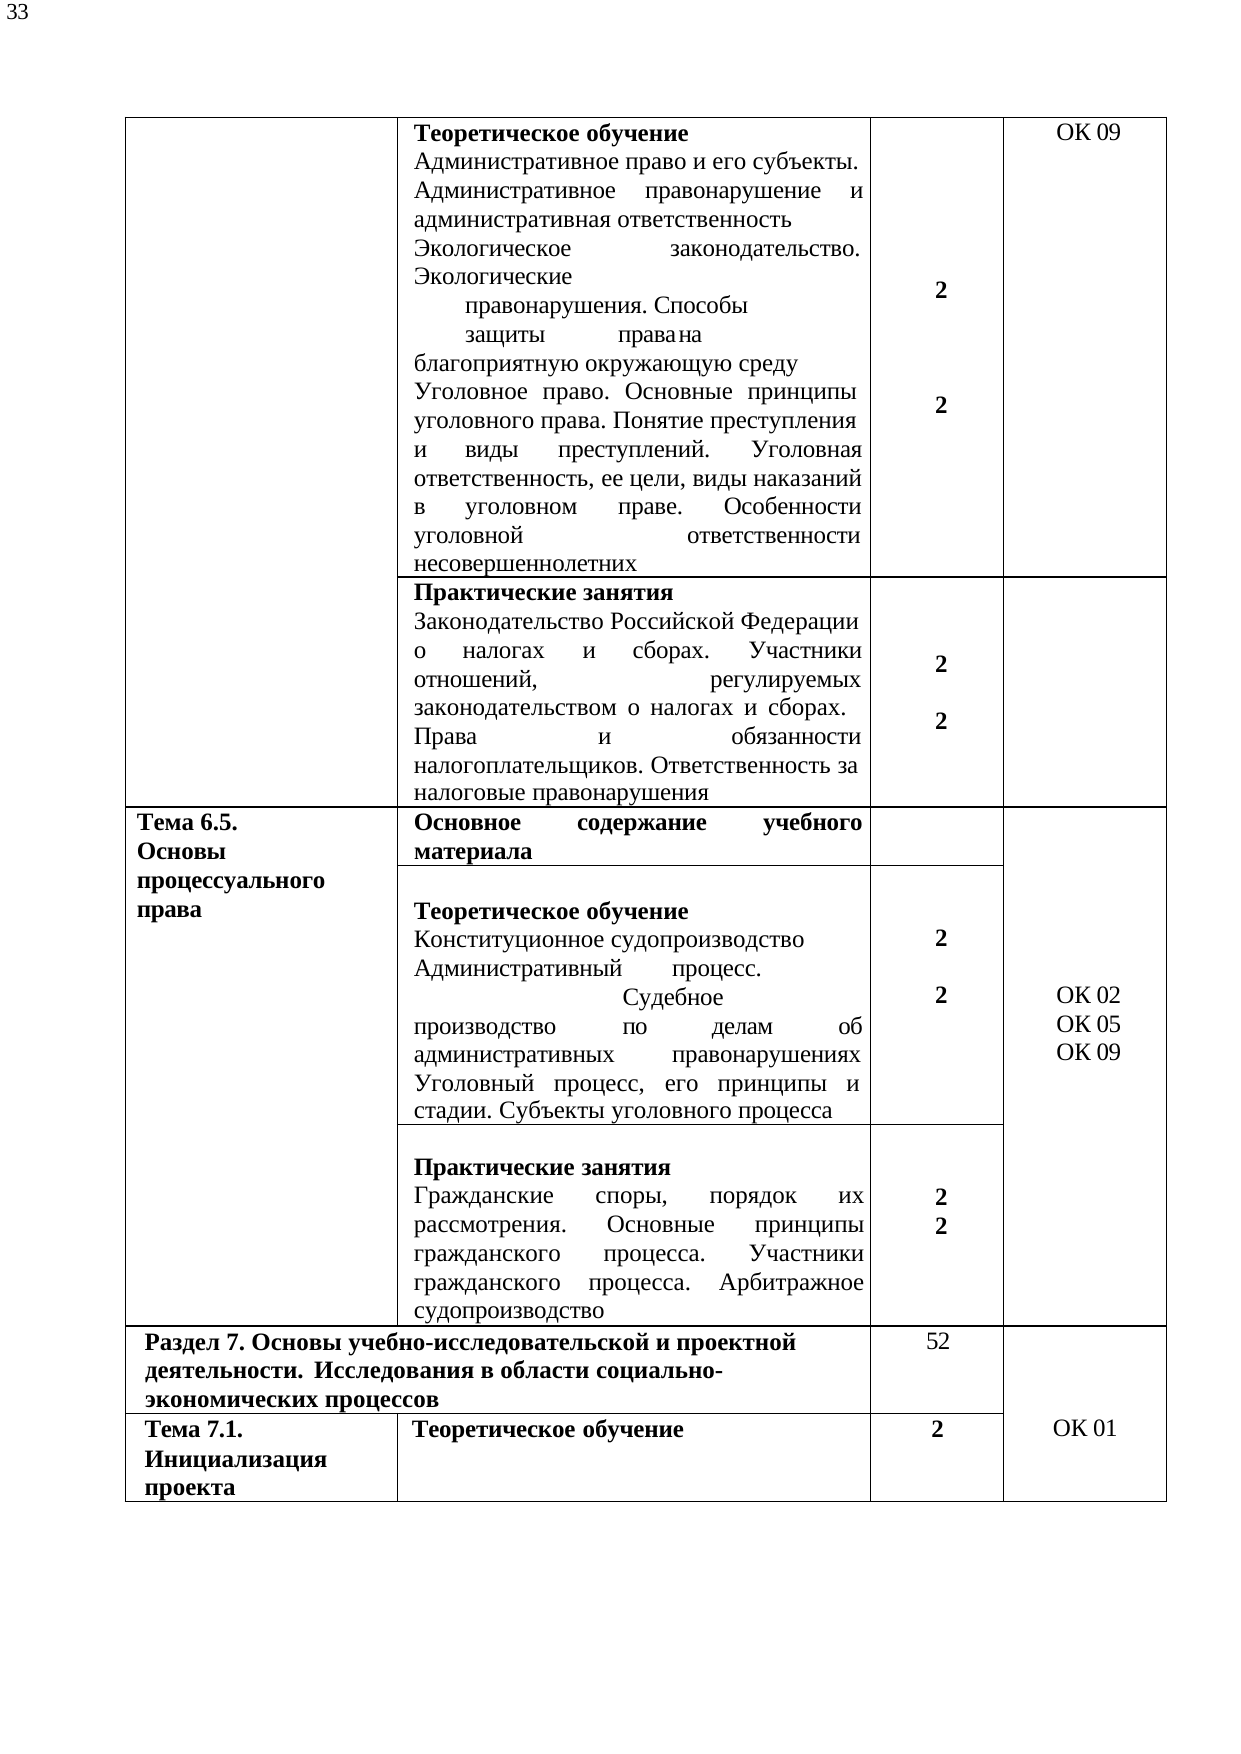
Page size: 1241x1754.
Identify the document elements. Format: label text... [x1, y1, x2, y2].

table_cell [871, 808, 1003, 865]
table_cell Практические занятия Гражданские споры, порядок их рассмотрения. Основные принципы гражданского процесса. Участники гражданского процесса. Арбитражное судопроизводство [398, 1125, 870, 1324]
table_cell ОК 02 ОК 05 ОК 09 [1004, 808, 1166, 1324]
table_cell 2 [871, 1414, 1003, 1501]
table_cell Теоретическое обучение Конституционное судопроизводство Административный процесс. Судебное производство по делам об административных правонарушениях Уголовный процесс, его принципы и стадии. Субъекты уголовного процесса [398, 866, 870, 1123]
table_header Теоретическое обучение Административное право и его субъекты. Административное правонарушение и административная ответственность Экологическое законодательство. Экологические правонарушения. Способы защиты права на благоприятную окружающую среду Уголовное право. Основные принципы уголовного права. Понятие преступления и виды преступлений. Уголовная ответственность, ее цели, виды наказаний в уголовном праве. Особенности уголовной ответственности несовершеннолетних [398, 118, 870, 576]
table_cell Тема 6.5. Основы процессуального права [126, 808, 397, 1324]
table_cell Тема 7.1. Инициализация проекта [126, 1414, 397, 1501]
table_cell Практические занятия Законодательство Российской Федерации о налогах и сборах. Участники отношений, регулируемых законодательством о налогах и сборах. Права и обязанности налогоплательщиков. Ответственность за налоговые правонарушения [398, 578, 870, 806]
table_cell 2 2 [871, 866, 1003, 1123]
table_header [126, 118, 397, 806]
table_header ОК 09 [1004, 118, 1166, 576]
table_cell Основное содержание учебного материала [398, 808, 870, 865]
table_cell Теоретическое обучение [398, 1414, 870, 1501]
table_cell 52 [871, 1327, 1003, 1413]
table_cell 2 2 [871, 1125, 1003, 1324]
table_cell ОК 01 [1004, 1327, 1166, 1501]
table_header 2 2 [871, 118, 1003, 576]
table_cell [1004, 578, 1166, 806]
table_cell 2 2 [871, 578, 1003, 806]
table_cell Раздел 7. Основы учебно-исследовательской и проектной деятельности. Исследования в области социально- экономических процессов [126, 1327, 870, 1413]
